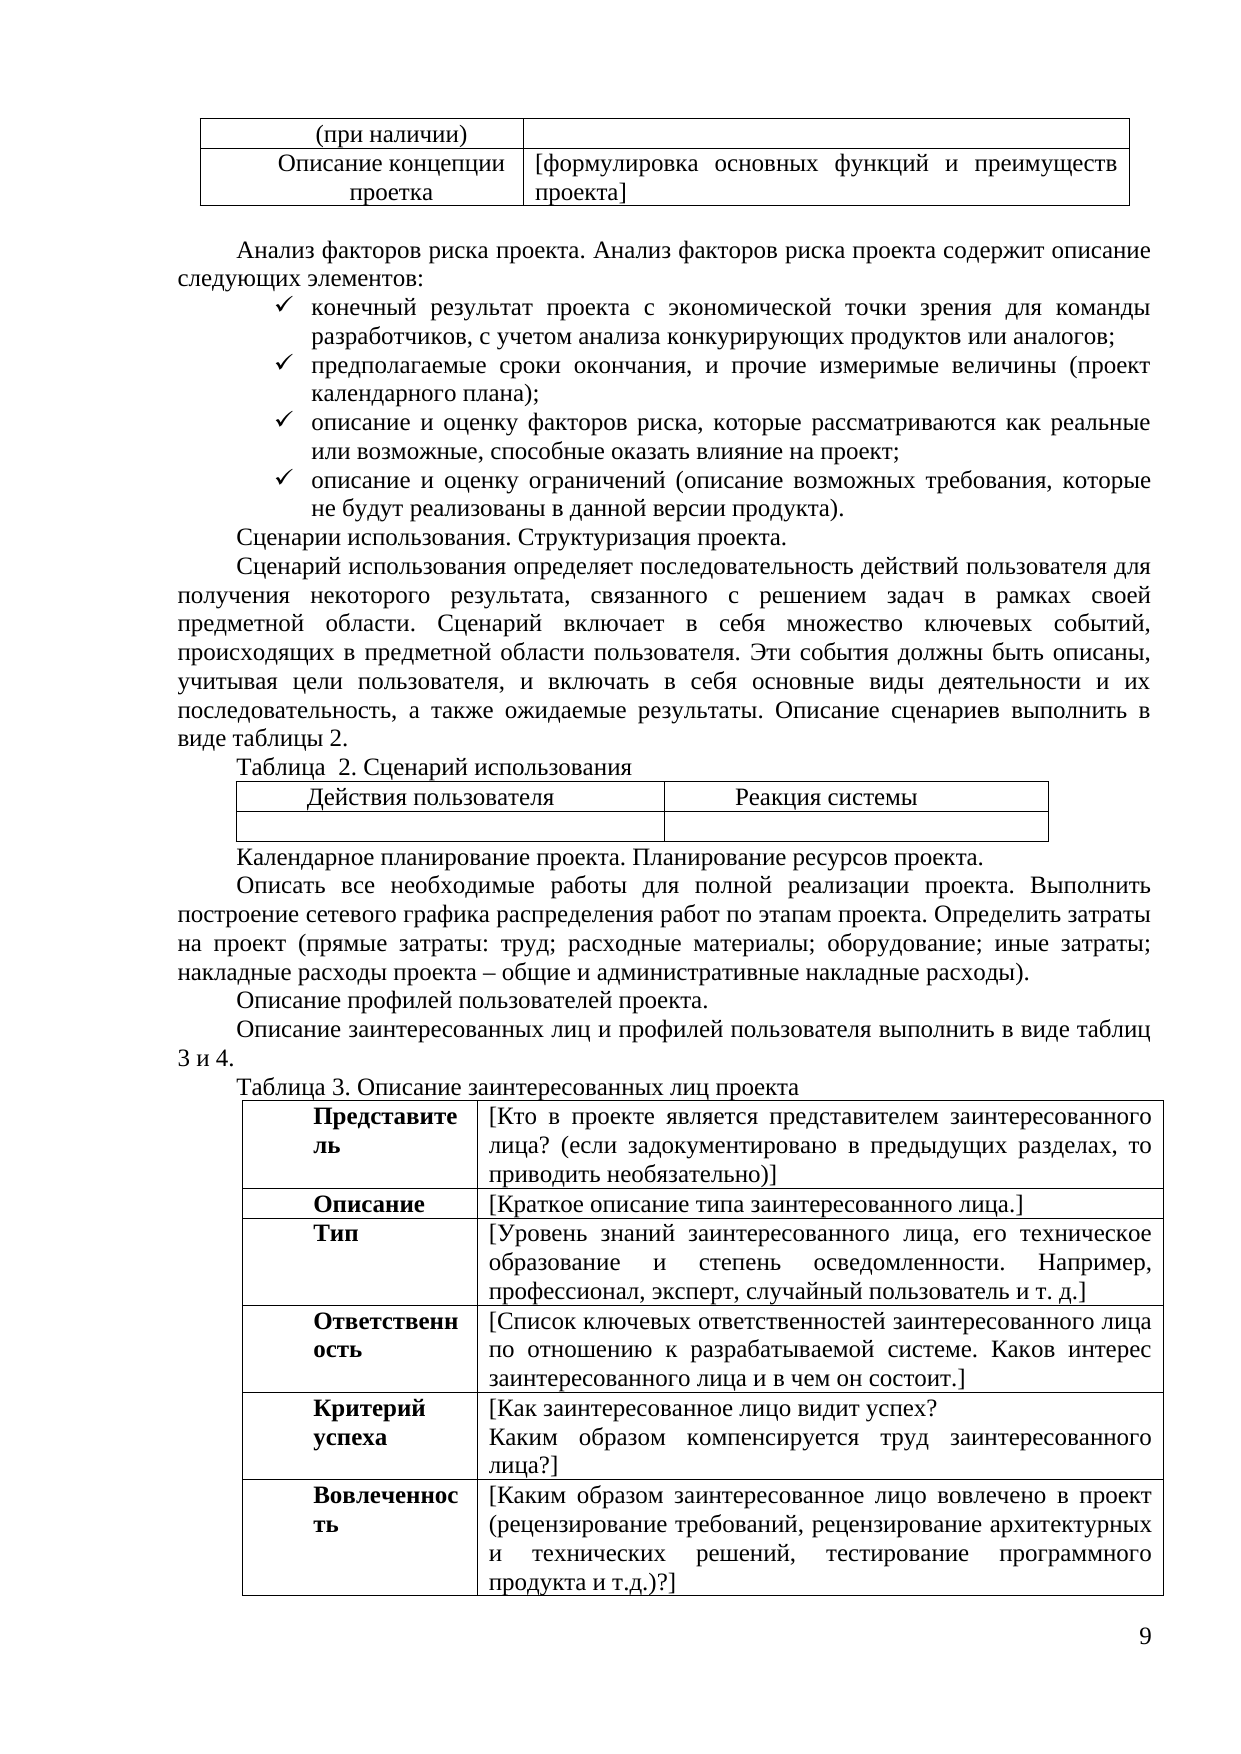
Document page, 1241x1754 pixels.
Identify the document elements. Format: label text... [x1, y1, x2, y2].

table_cell [665, 812, 1048, 841]
table_cell Ответственность [243, 1306, 477, 1392]
text Анализ факторов риска проекта. Анализ факторов риска проекта содержит описание следующих элементов: [177, 235, 1152, 292]
table_cell [Уровень знаний заинтересованного лица, его техническое образование и степень осведомленности. Например, профессионал, эксперт, случайный пользователь и т. д.] [478, 1219, 1163, 1305]
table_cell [524, 119, 1129, 147]
table_cell [Как заинтересованное лицо видит успех? Каким образом компенсируется труд заинтересованного лица?] [478, 1393, 1163, 1479]
table_header Представитель [243, 1101, 477, 1188]
text Описать все необходимые работы для полной реализации проекта. Выполнить построение сетевого графика распределения работ по этапам проекта. Определить затраты на проект (прямые затраты: труд; расходные материалы; оборудование; иные затраты; накладные расходы проекта – общие и административные накладные расходы). [177, 870, 1152, 985]
table_cell Описание концепции проетка [201, 149, 523, 205]
table_cell Описание [243, 1189, 477, 1217]
table_cell [формулировка основных функций и преимуществ проекта] [524, 149, 1129, 205]
table_cell [Каким образом заинтересованное лицо вовлечено в проект (рецензирование требований, рецензирование архитектурных и технических решений, тестирование программного продукта и т.д.)?] [478, 1480, 1163, 1595]
text Таблица 2. Сценарий использования [177, 752, 1152, 781]
text Таблица 3. Описание заинтересованных лиц проекта [177, 1072, 1152, 1100]
table_cell Критерий успеха [243, 1393, 477, 1479]
list описание и оценку факторов риска, которые рассматриваются как реальные или возможные, способные оказать влияние на проект; [274, 407, 1152, 465]
text Сценарий использования определяет последовательность действий пользователя для получения некоторого результата, связанного с решением задач в рамках своей предметной области. Сценарий включает в себя множество ключевых событий, происходящих в предметной области пользователя. Эти события должны быть описаны, учитывая цели пользователя, и включать в себя основные виды деятельности и их последовательность, а также ожидаемые результаты. Описание сценариев выполнить в виде таблицы 2. [177, 551, 1152, 752]
table_cell [237, 812, 664, 841]
text Описание профилей пользователей проекта. [177, 985, 1152, 1014]
table_header Реакция системы [665, 782, 1048, 811]
list описание и оценку ограничений (описание возможных требования, которые не будут реализованы в данной версии продукта). [274, 465, 1152, 522]
table_cell Вовлеченность [243, 1480, 477, 1595]
list предполагаемые сроки окончания, и прочие измеримые величины (проект календарного плана); [274, 350, 1152, 407]
table_header Действия пользователя [237, 782, 664, 811]
text Описание заинтересованных лиц и профилей пользователя выполнить в виде таблиц 3 и 4. [177, 1014, 1152, 1072]
table_header [Кто в проекте является представителем заинтересованного лица? (если задокументировано в предыдущих разделах, то приводить необязательно)] [478, 1101, 1163, 1188]
text Сценарии использования. Структуризация проекта. [177, 522, 1152, 551]
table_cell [201, 119, 523, 147]
text Календарное планирование проекта. Планирование ресурсов проекта. [177, 842, 1152, 870]
table_cell [Краткое описание типа заинтересованного лица.] [478, 1189, 1163, 1217]
table_cell [Список ключевых ответственностей заинтересованного лица по отношению к разрабатываемой системе. Каков интерес заинтересованного лица и в чем он состоит.] [478, 1306, 1163, 1392]
list конечный результат проекта с экономической точки зрения для команды разработчиков, с учетом анализа конкурирующих продуктов или аналогов; [274, 292, 1152, 350]
table_cell Тип [243, 1219, 477, 1305]
